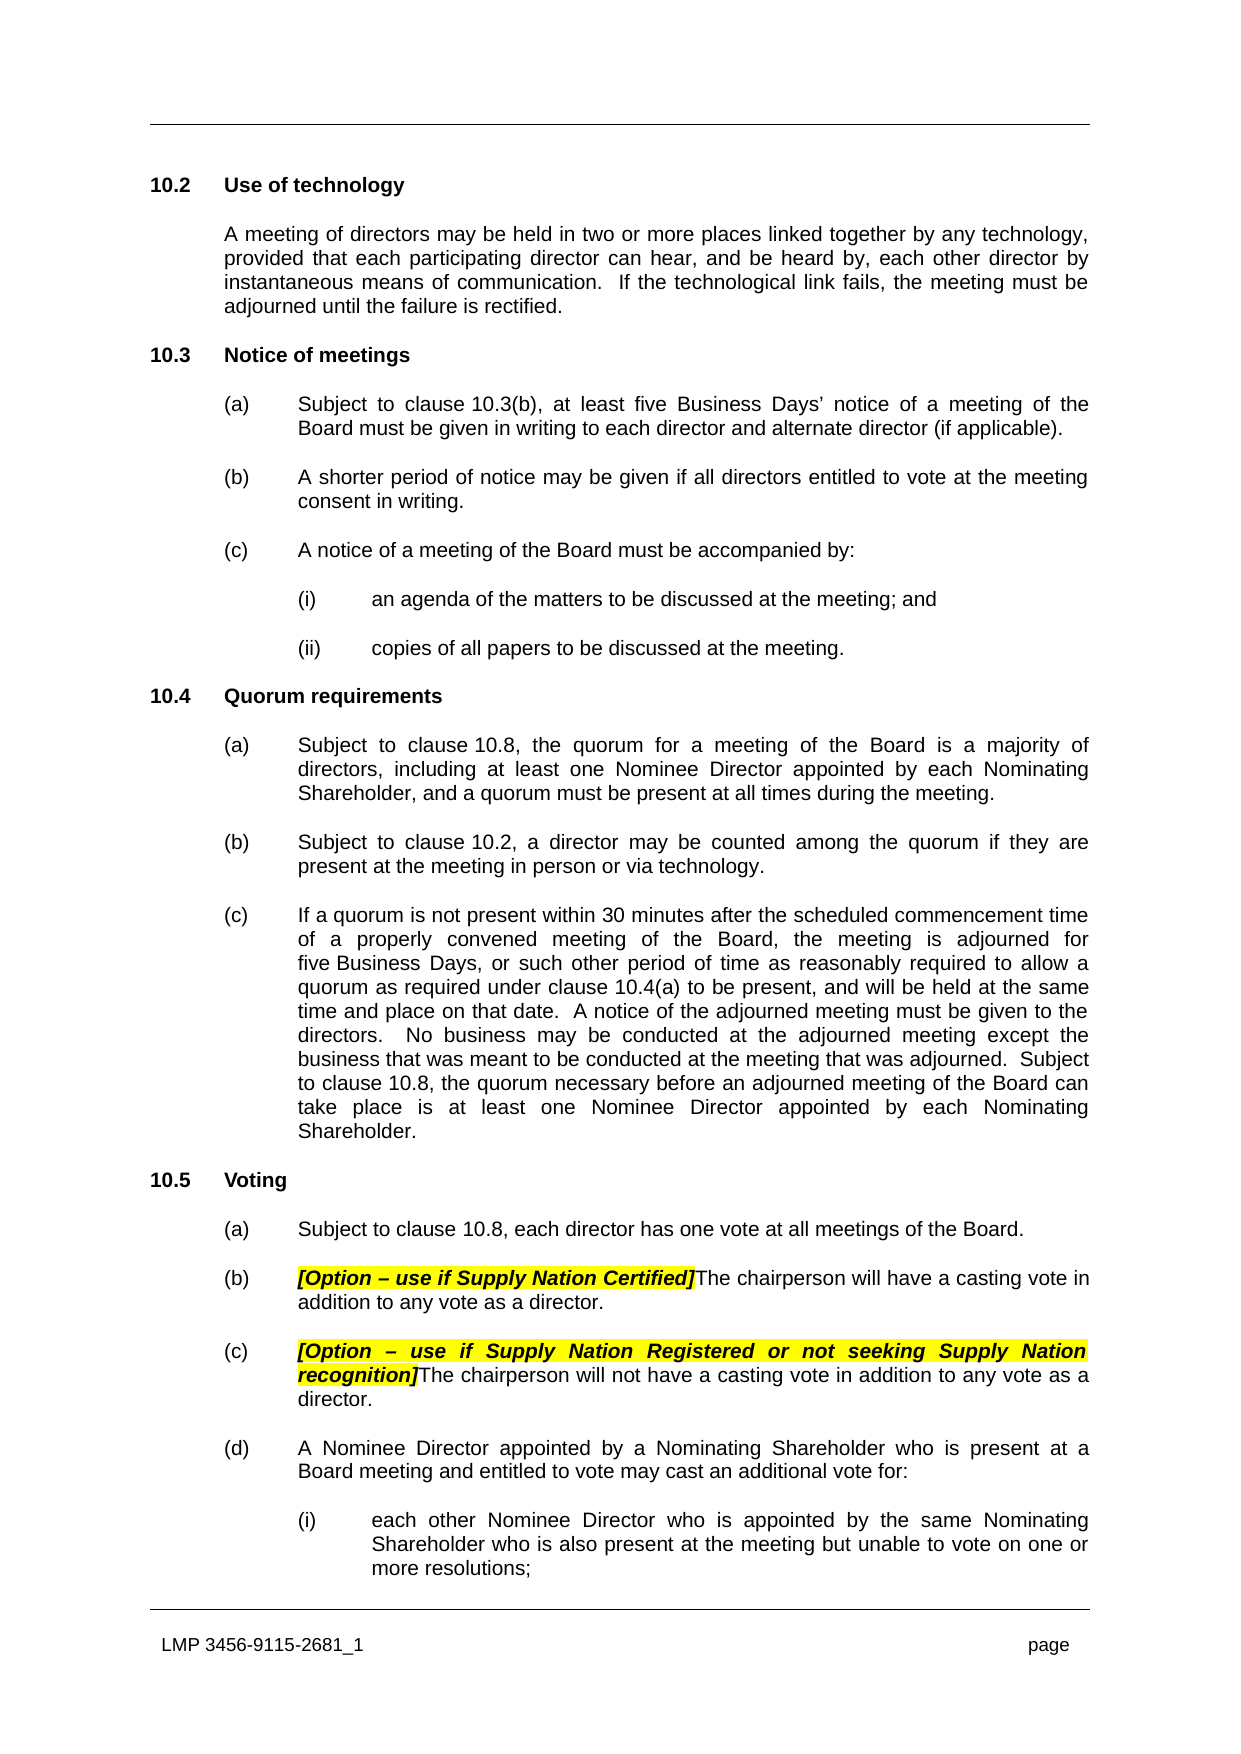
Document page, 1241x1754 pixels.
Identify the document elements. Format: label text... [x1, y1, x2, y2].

subtitle Notice of meetings [150, 343, 1090, 367]
subtitle A shorter period of notice may be given if all directors entitled to vote at the meeting consent in writing. [224, 464, 1090, 512]
subtitle copies of all papers to be discussed at the meeting. [298, 635, 1090, 659]
text A meeting of directors may be held in two or more places linked together by any technology, provided that each participating director can hear, and be heard by, each other director by instantaneous means of communication. If the technological link fails, the meeting must be adjourned until the failure is rectified. [224, 222, 1090, 318]
subtitle Subject to clause 10.8, the quorum for a meeting of the Board is a majority of directors, including at least one Nominee Director appointed by each Nominating Shareholder, and a quorum must be present at all times during the meeting. [224, 733, 1090, 805]
subtitle an agenda of the matters to be discussed at the meeting; and [298, 586, 1090, 610]
subtitle [Option – use if Supply Nation Registered or not seeking Supply Nation recognition]The chairperson will not have a casting vote in addition to any vote as a director. [224, 1338, 1090, 1410]
subtitle A Nominee Director appointed by a Nominating Shareholder who is present at a Board meeting and entitled to vote may cast an additional vote for: [224, 1435, 1090, 1483]
subtitle [Option – use if Supply Nation Certified]The chairperson will have a casting vote in addition to any vote as a director. [224, 1266, 1090, 1313]
subtitle Voting [150, 1168, 1090, 1192]
subtitle Quorum requirements [150, 684, 1090, 708]
subtitle each other Nominee Director who is appointed by the same Nominating Shareholder who is also present at the meeting but unable to vote on one or more resolutions; [298, 1508, 1090, 1580]
subtitle If a quorum is not present within 30 minutes after the scheduled commencement time of a properly convened meeting of the Board, the meeting is adjourned for five Business Days, or such other period of time as reasonably required to allow a quorum as required under clause 10.4(a) to be present, and will be held at the same time and place on that date. A notice of the adjourned meeting must be given to the directors. No business may be conducted at the adjourned meeting except the business that was meant to be conducted at the meeting that was adjourned. Subject to clause 10.8, the quorum necessary before an adjourned meeting of the Board can take place is at least one Nominee Director appointed by each Nominating Shareholder. [224, 903, 1090, 1143]
subtitle Subject to clause 10.2, a director may be counted among the quorum if they are present at the meeting in person or via technology. [224, 830, 1090, 878]
subtitle A notice of a meeting of the Board must be accompanied by: [224, 537, 1090, 561]
subtitle Use of technology [150, 173, 1090, 197]
subtitle Subject to clause 10.8, each director has one vote at all meetings of the Board. [224, 1217, 1090, 1241]
subtitle Subject to clause 10.3(b), at least five Business Days’ notice of a meeting of the Board must be given in writing to each director and alternate director (if applicable). [224, 392, 1090, 439]
